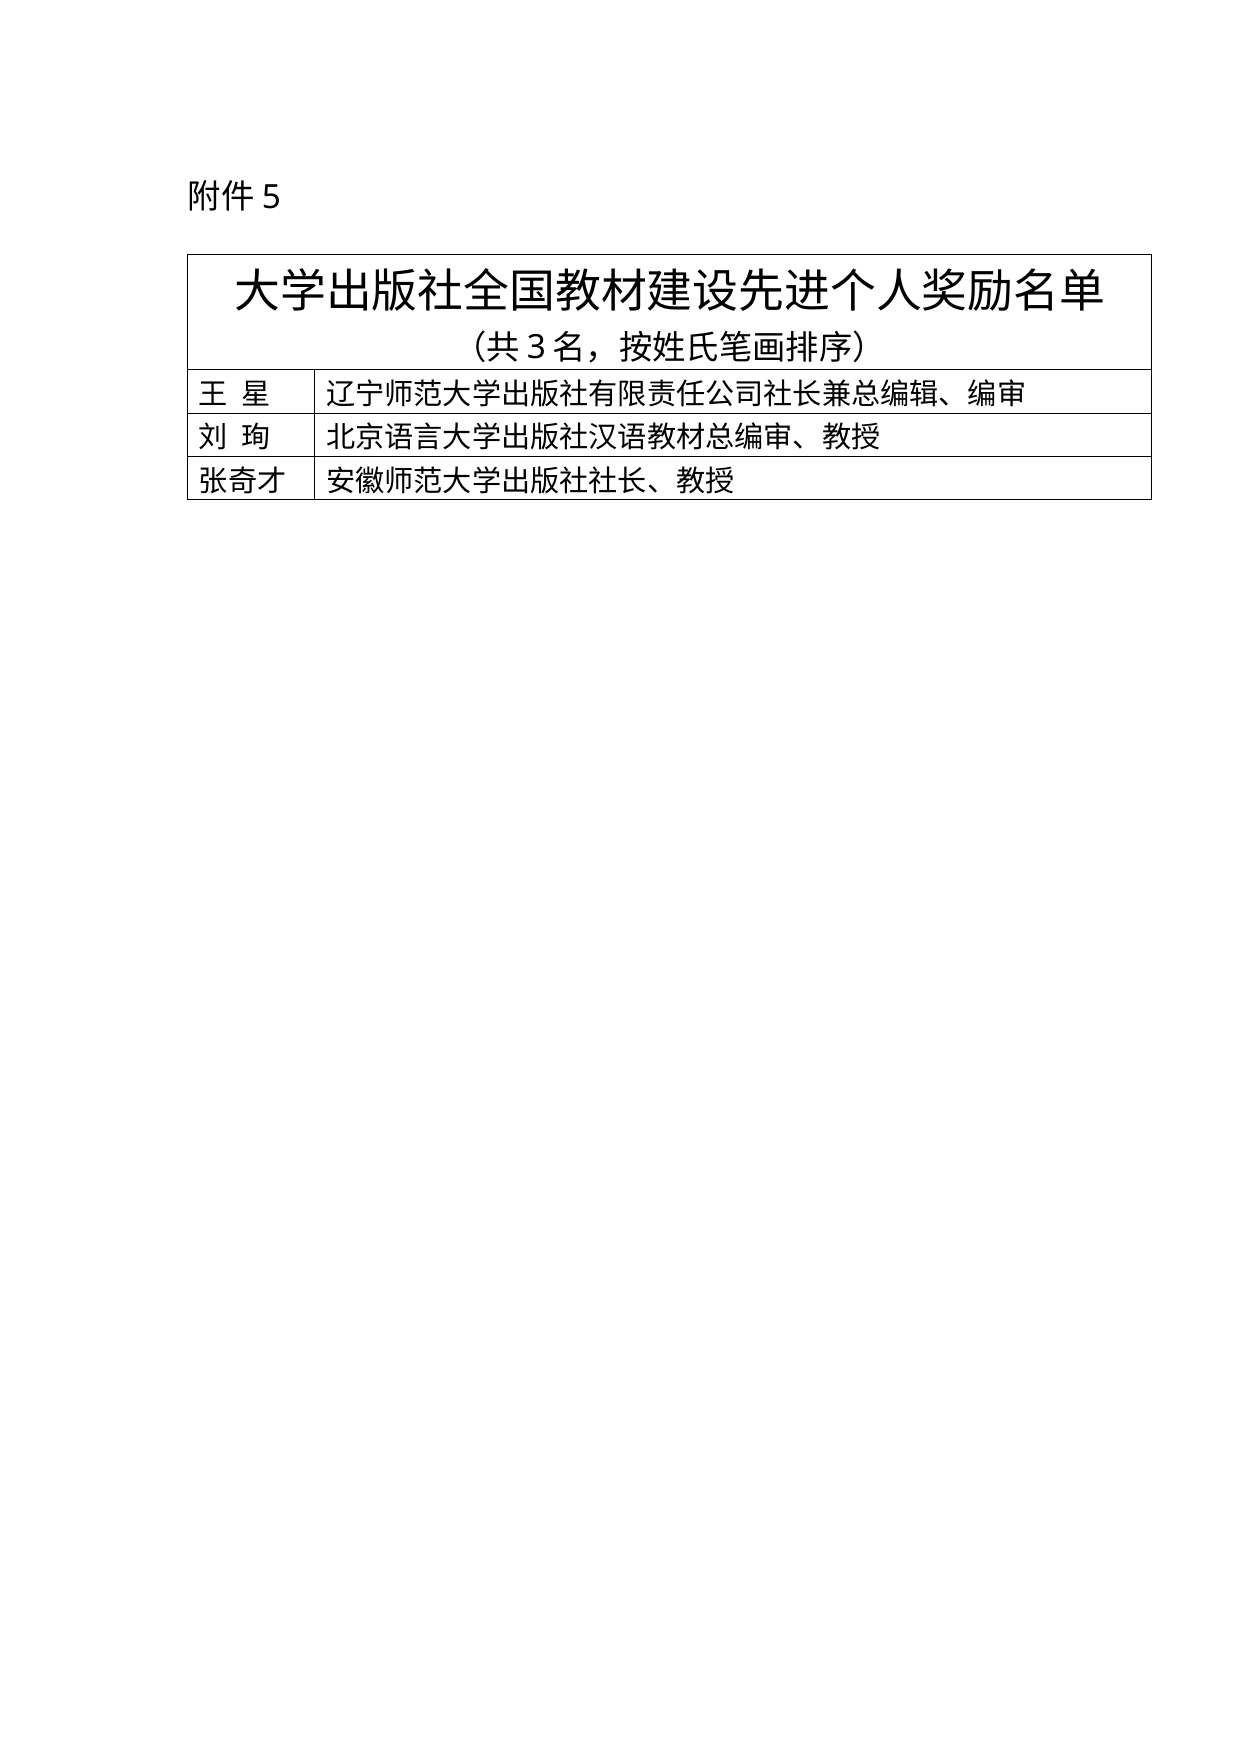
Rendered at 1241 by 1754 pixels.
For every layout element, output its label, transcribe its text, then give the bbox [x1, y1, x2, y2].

table_cell 安徽师范大学出版社社长、教授 [315, 457, 1151, 499]
table_cell 北京语言大学出版社汉语教材总编审、教授 [315, 414, 1151, 456]
table_cell 辽宁师范大学出版社有限责任公司社长兼总编辑、编审 [315, 370, 1151, 413]
table_header 大学出版社全国教材建设先进个人奖励名单 （共3名，按姓氏笔画排序） [188, 255, 1151, 369]
table_cell 刘 珣 [188, 414, 314, 456]
text 附件 5 [187, 162, 1053, 227]
table_cell 王 星 [188, 370, 314, 413]
table_cell 张奇才 [188, 457, 314, 499]
